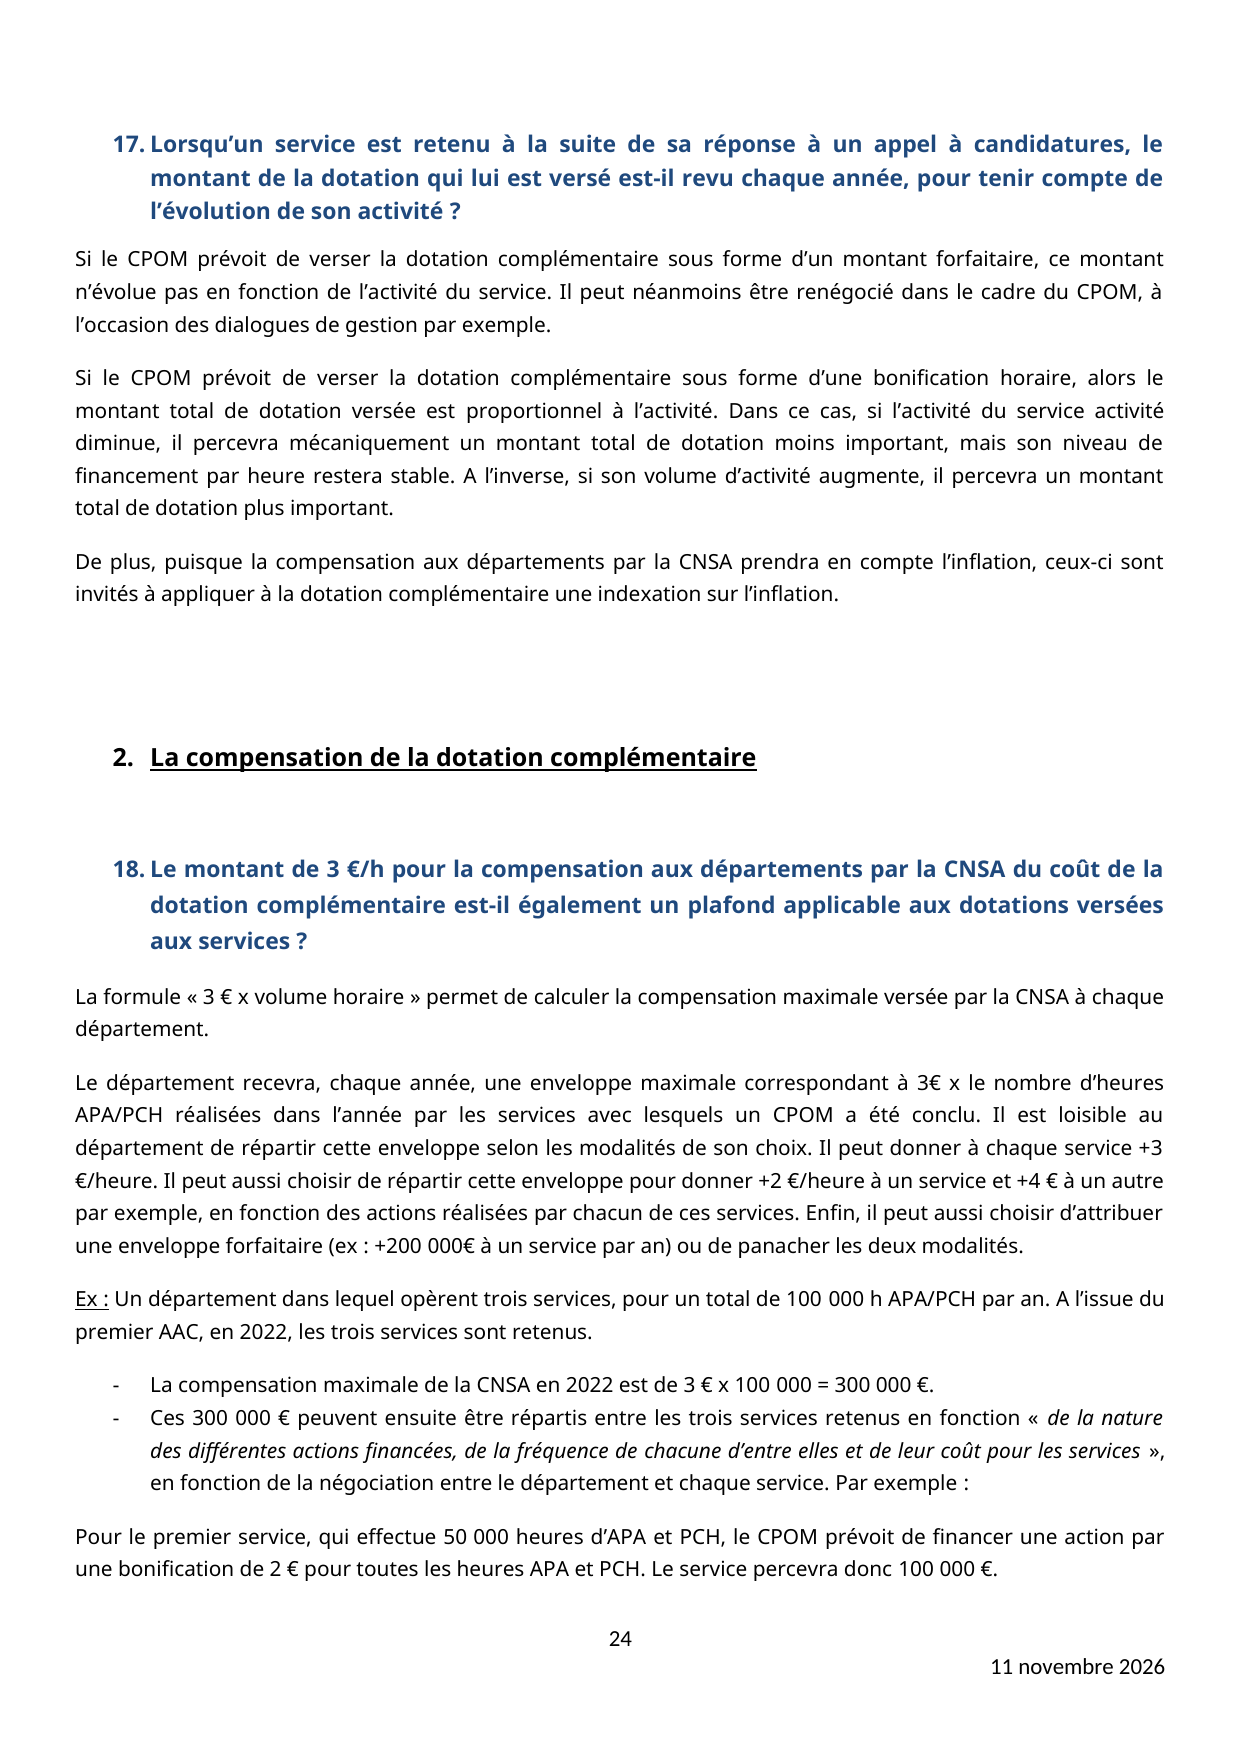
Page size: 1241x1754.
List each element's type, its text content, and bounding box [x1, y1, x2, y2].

list Lorsqu’un service est retenu à la suite de sa réponse à un appel à candidatures, le montant de la dotation qui lui est versé est-il revu chaque année, pour tenir compte de l’évolution de son activité ? [112, 128, 1165, 226]
text Ex : Un département dans lequel opèrent trois services, pour un total de 100 000 h APA/PCH par an. A l’issue du premier AAC, en 2022, les trois services sont retenus. [75, 1284, 1165, 1346]
text Le département recevra, chaque année, une enveloppe maximale correspondant à 3€ x le nombre d’heures APA/PCH réalisées dans l’année par les services avec lesquels un CPOM a été conclu. Il est loisible au département de répartir cette enveloppe selon les modalités de son choix. Il peut donner à chaque service +3 €/heure. Il peut aussi choisir de répartir cette enveloppe pour donner +2 €/heure à un service et +4 € à un autre par exemple, en fonction des actions réalisées par chacun de ces services. Enfin, il peut aussi choisir d’attribuer une enveloppe forfaitaire (ex : +200 000€ à un service par an) ou de panacher les deux modalités. [75, 1068, 1165, 1259]
text La formule « 3 € x volume horaire » permet de calculer la compensation maximale versée par la CNSA à chaque département. [75, 982, 1165, 1043]
text Si le CPOM prévoit de verser la dotation complémentaire sous forme d’un montant forfaitaire, ce montant n’évolue pas en fonction de l’activité du service. Il peut néanmoins être renégocié dans le cadre du CPOM, à l’occasion des dialogues de gestion par exemple. [75, 244, 1165, 338]
list La compensation maximale de la CNSA en 2022 est de 3 € x 100 000 = 300 000 €. [112, 1371, 1165, 1399]
list Ces 300 000 € peuvent ensuite être répartis entre les trois services retenus en fonction « de la nature des différentes actions financées, de la fréquence de chacune d’entre elles et de leur coût pour les services », en fonction de la négociation entre le département et chaque service. Par exemple : [112, 1403, 1165, 1497]
text Si le CPOM prévoit de verser la dotation complémentaire sous forme d’une bonification horaire, alors le montant total de dotation versée est proportionnel à l’activité. Dans ce cas, si l’activité du service activité diminue, il percevra mécaniquement un montant total de dotation moins important, mais son niveau de financement par heure restera stable. A l’inverse, si son volume d’activité augmente, il percevra un montant total de dotation plus important. [75, 363, 1165, 522]
list Le montant de 3 €/h pour la compensation aux départements par la CNSA du coût de la dotation complémentaire est-il également un plafond applicable aux dotations versées aux services ? [112, 853, 1165, 956]
list La compensation de la dotation complémentaire [112, 740, 1165, 774]
text De plus, puisque la compensation aux départements par la CNSA prendra en compte l’inflation, ceux-ci sont invités à appliquer à la dotation complémentaire une indexation sur l’inflation. [75, 547, 1165, 608]
text Pour le premier service, qui effectue 50 000 heures d’APA et PCH, le CPOM prévoit de financer une action par une bonification de 2 € pour toutes les heures APA et PCH. Le service percevra donc 100 000 €. [75, 1522, 1165, 1583]
